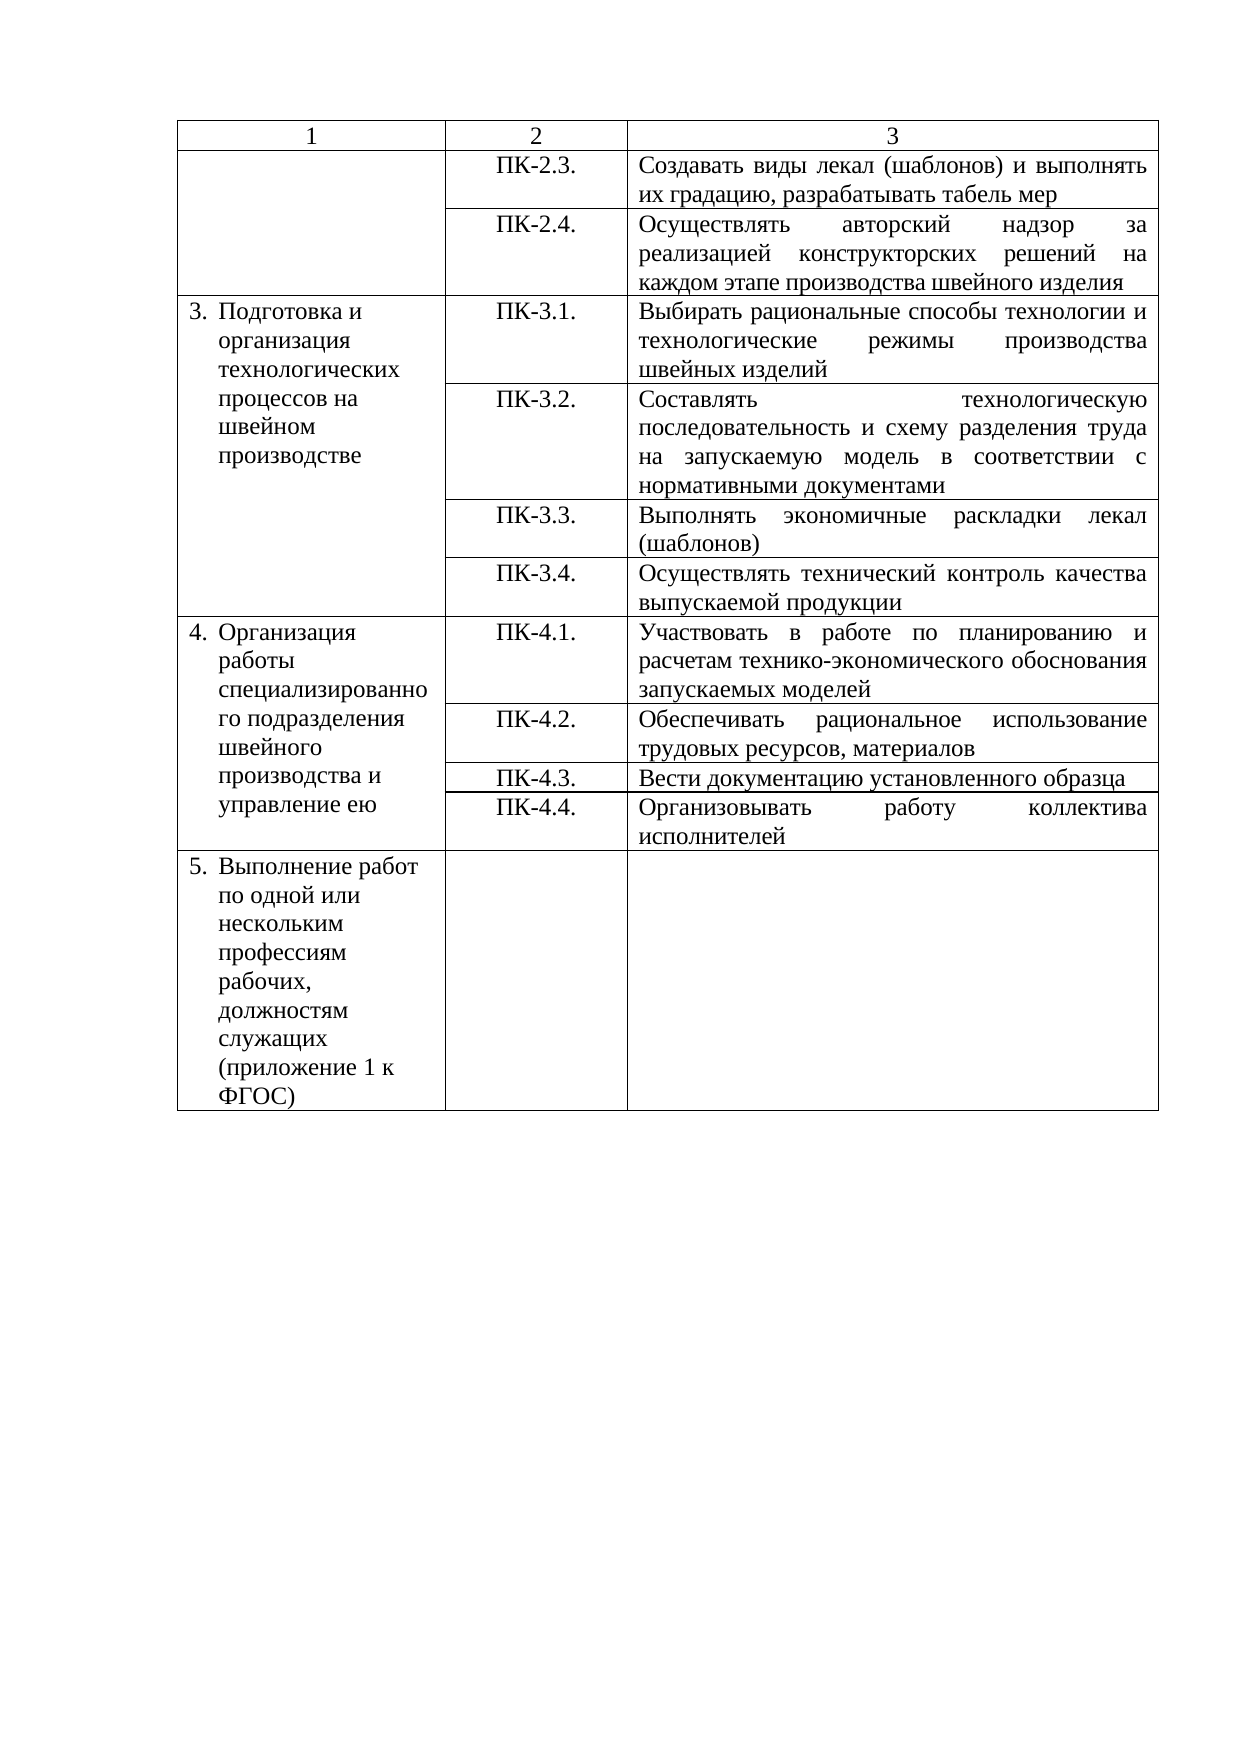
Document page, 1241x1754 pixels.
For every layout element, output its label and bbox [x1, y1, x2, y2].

table_header [176, 118, 1159, 1636]
